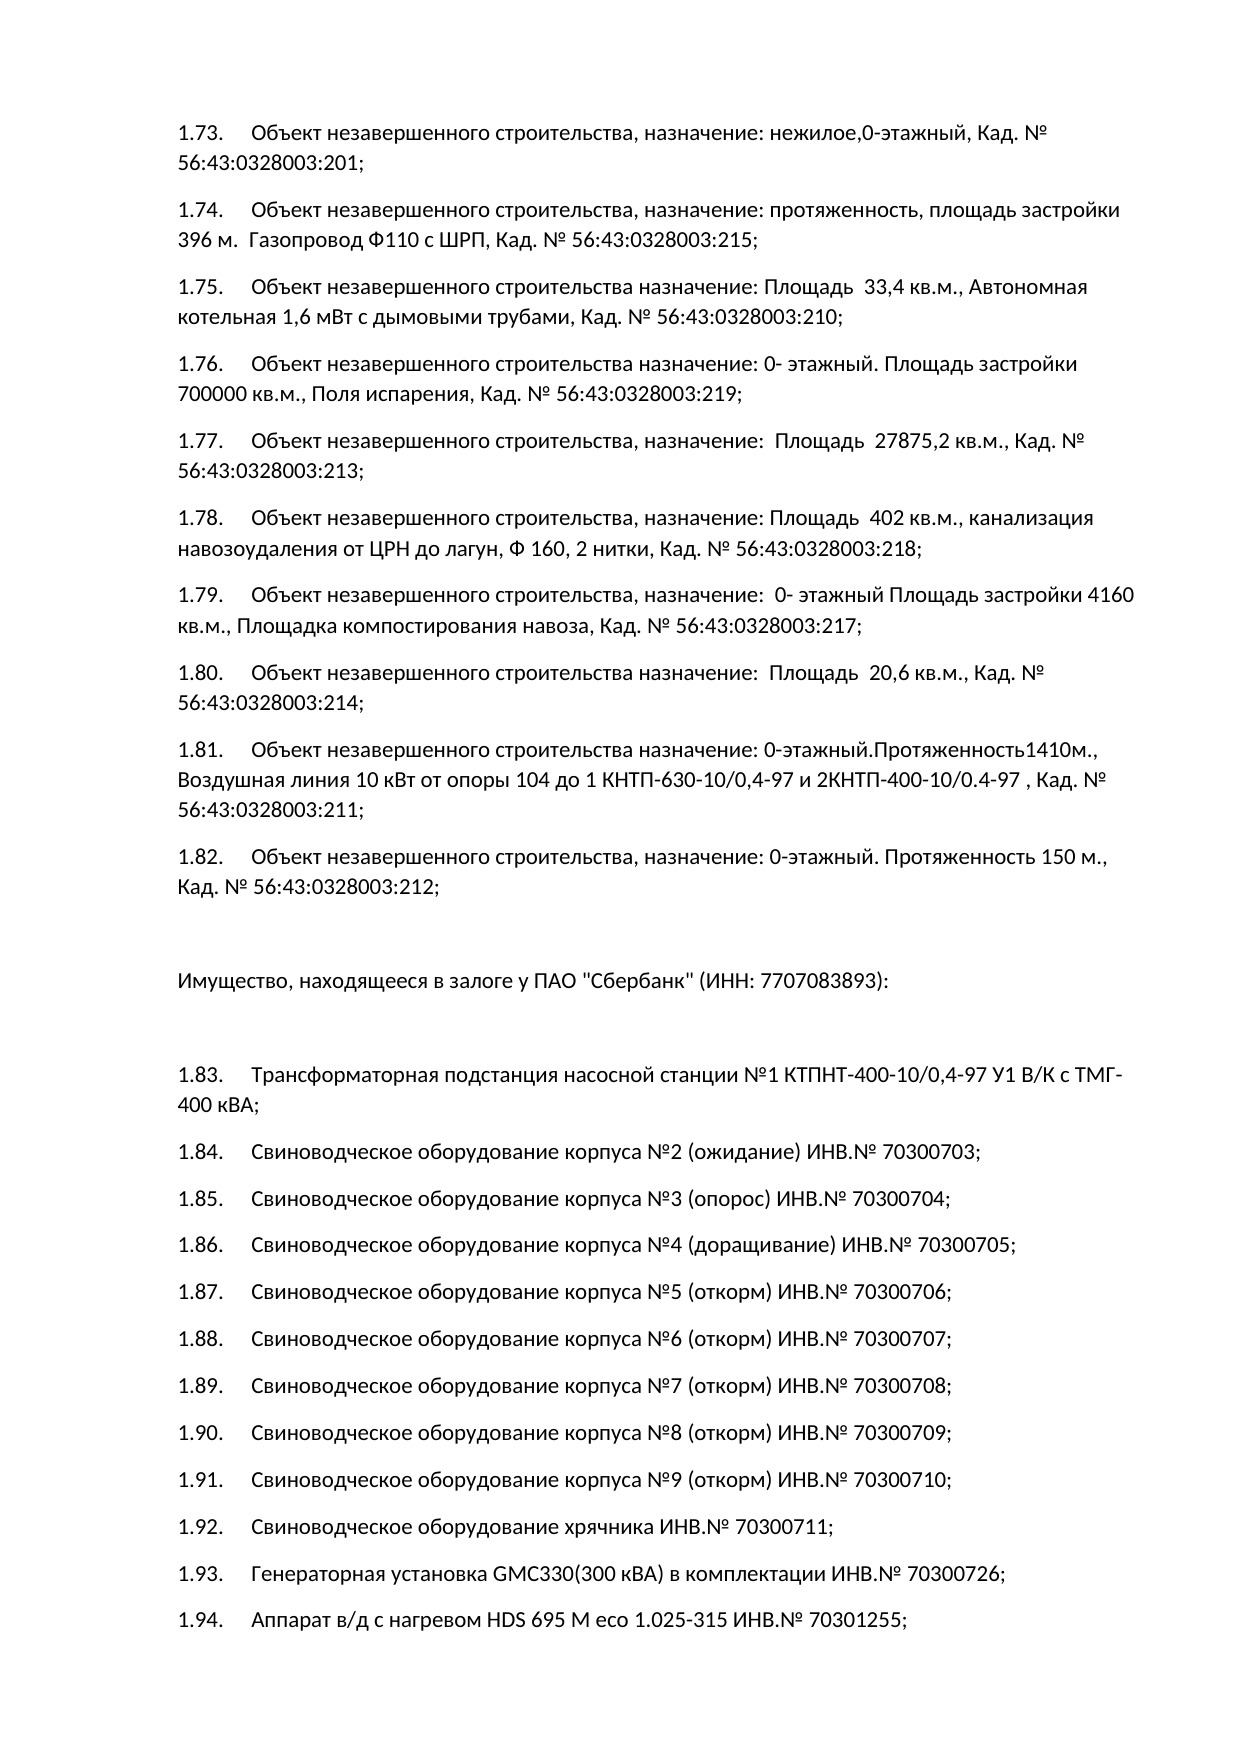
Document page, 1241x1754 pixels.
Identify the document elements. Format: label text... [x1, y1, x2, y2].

text 1.78. Объект незавершенного строительства, назначение: Площадь 402 кв.м., канализация навозоудаления от ЦРН до лагун, Ф 160, 2 нитки, Кад. № 56:43:0328003:218; [177, 503, 1152, 562]
text 1.79. Объект незавершенного строительства, назначение: 0- этажный Площадь застройки 4160 кв.м., Площадка компостирования навоза, Кад. № 56:43:0328003:217; [177, 581, 1152, 639]
text 1.82. Объект незавершенного строительства, назначение: 0-этажный. Протяженность 150 м., Кад. № 56:43:0328003:212; [177, 842, 1152, 900]
text 1.87. Свиноводческое оборудование корпуса №5 (откорм) ИНВ.№ 70300706; [177, 1277, 1152, 1306]
text 1.84. Свиноводческое оборудование корпуса №2 (ожидание) ИНВ.№ 70300703; [177, 1137, 1152, 1165]
text 1.77. Объект незавершенного строительства, назначение: Площадь 27875,2 кв.м., Кад. № 56:43:0328003:213; [177, 426, 1152, 485]
text 1.91. Свиноводческое оборудование корпуса №9 (откорм) ИНВ.№ 70300710; [177, 1465, 1152, 1493]
text 1.76. Объект незавершенного строительства назначение: 0- этажный. Площадь застройки 700000 кв.м., Поля испарения, Кад. № 56:43:0328003:219; [177, 349, 1152, 408]
text 1.89. Свиноводческое оборудование корпуса №7 (откорм) ИНВ.№ 70300708; [177, 1371, 1152, 1399]
text 1.83. Трансформаторная подстанция насосной станции №1 КТПНТ-400-10/0,4-97 У1 В/К с ТМГ-400 кВА; [177, 1060, 1152, 1118]
text Имущество, находящееся в залоге у ПАО "Сбербанк" (ИНН: 7707083893): [177, 966, 1152, 994]
text 1.92. Свиноводческое оборудование хрячника ИНВ.№ 70300711; [177, 1512, 1152, 1540]
text 1.73. Объект незавершенного строительства, назначение: нежилое,0-этажный, Кад. № 56:43:0328003:201; [177, 118, 1152, 176]
text 1.81. Объект незавершенного строительства назначение: 0-этажный.Протяженность1410м., Воздушная линия 10 кВт от опоры 104 до 1 КНТП-630-10/0,4-97 и 2КНТП-400-10/0.4-97 , Кад. № 56:43:0328003:211; [177, 735, 1152, 823]
text 1.74. Объект незавершенного строительства, назначение: протяженность, площадь застройки 396 м. Газопровод Ф110 с ШРП, Кад. № 56:43:0328003:215; [177, 195, 1152, 253]
text 1.75. Объект незавершенного строительства назначение: Площадь 33,4 кв.м., Автономная котельная 1,6 мВт с дымовыми трубами, Кад. № 56:43:0328003:210; [177, 272, 1152, 331]
text 1.85. Свиноводческое оборудование корпуса №3 (опорос) ИНВ.№ 70300704; [177, 1184, 1152, 1212]
text 1.88. Свиноводческое оборудование корпуса №6 (откорм) ИНВ.№ 70300707; [177, 1324, 1152, 1352]
text 1.86. Свиноводческое оборудование корпуса №4 (доращивание) ИНВ.№ 70300705; [177, 1231, 1152, 1259]
text 1.94. Аппарат в/д с нагревом HDS 695 M eco 1.025-315 ИНВ.№ 70301255; [177, 1606, 1152, 1634]
text 1.80. Объект незавершенного строительства назначение: Площадь 20,6 кв.м., Кад. № 56:43:0328003:214; [177, 658, 1152, 716]
text 1.93. Генераторная установка GMC330(300 кВА) в комплектации ИНВ.№ 70300726; [177, 1559, 1152, 1587]
text 1.90. Свиноводческое оборудование корпуса №8 (откорм) ИНВ.№ 70300709; [177, 1418, 1152, 1446]
